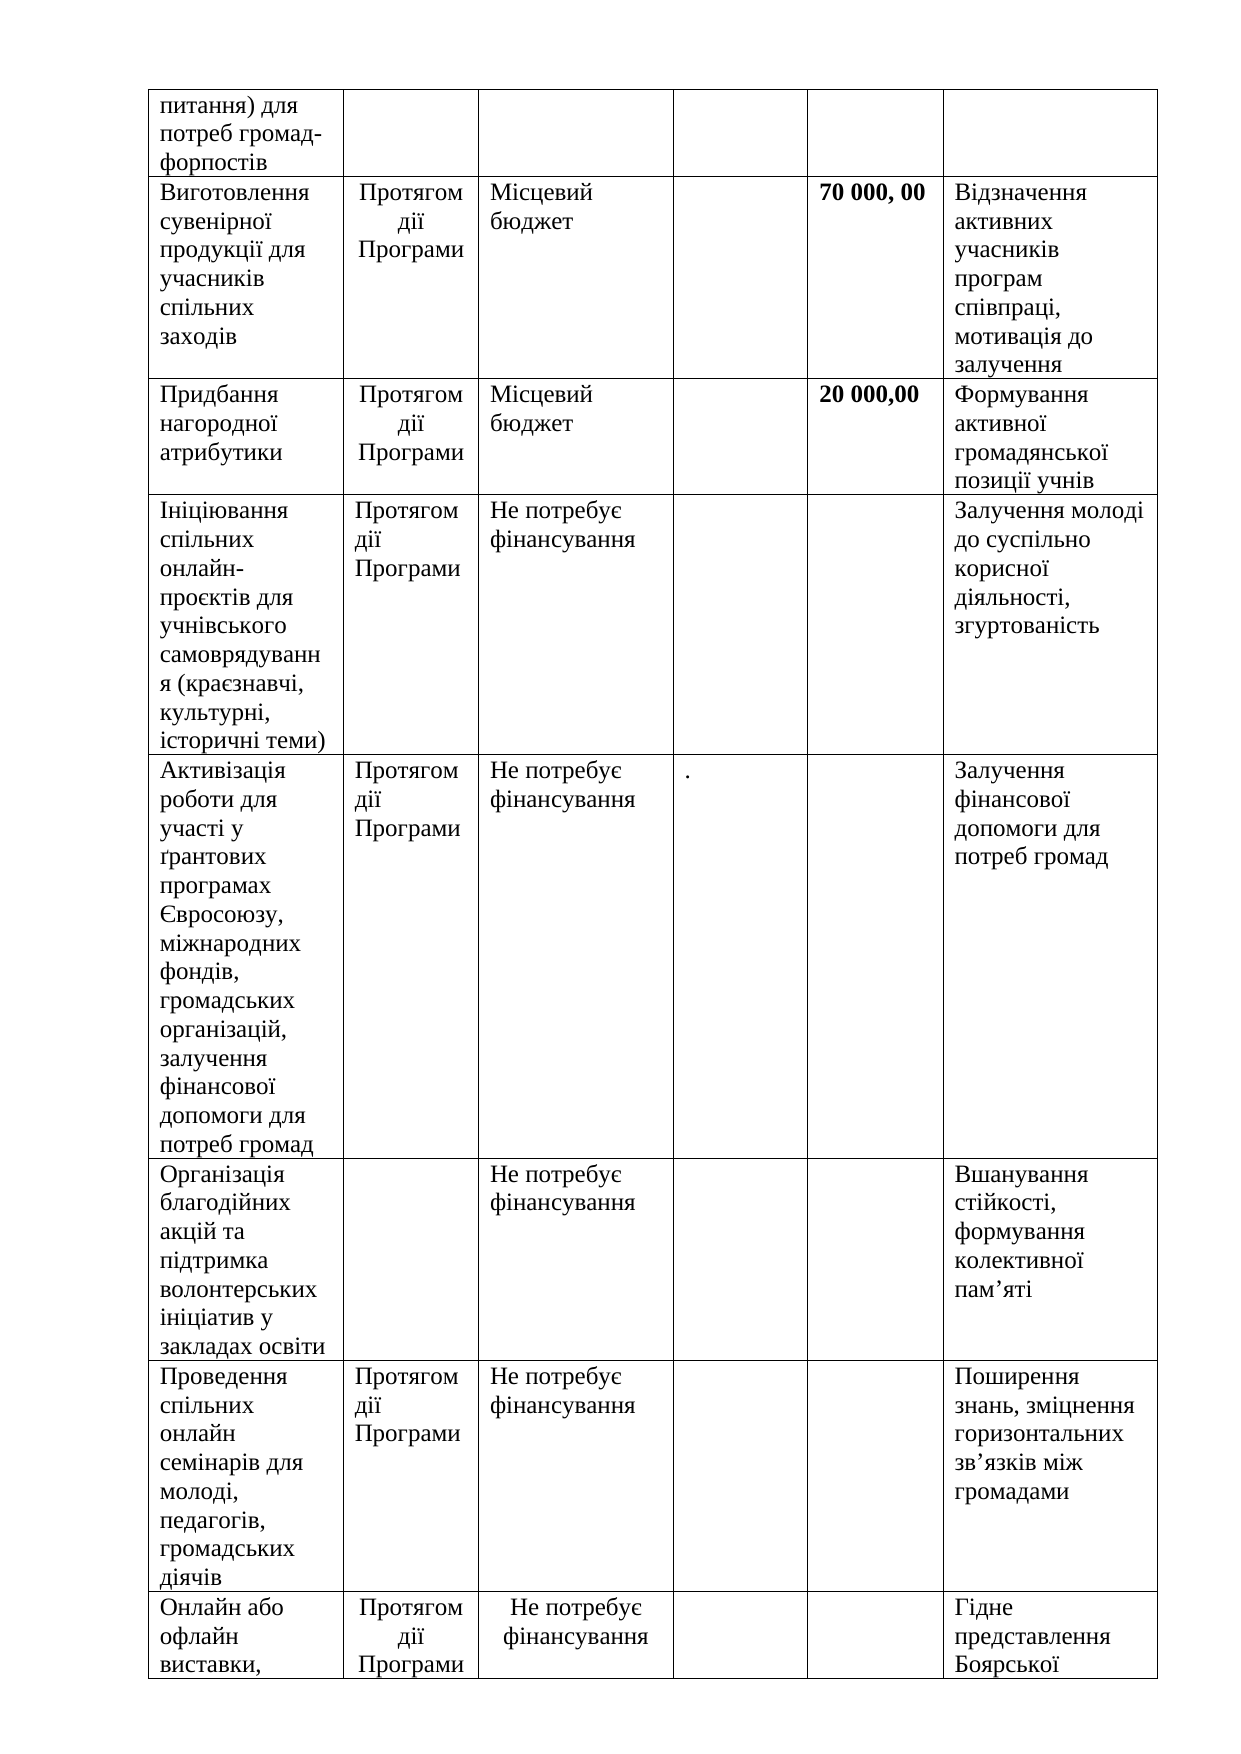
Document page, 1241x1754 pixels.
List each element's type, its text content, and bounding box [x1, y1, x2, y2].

table_cell [674, 1159, 807, 1360]
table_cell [479, 90, 673, 176]
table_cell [944, 90, 1157, 176]
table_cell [344, 1592, 478, 1678]
table_cell Поширення знань, зміцнення горизонтальних зв’язків між громадами [944, 1361, 1157, 1591]
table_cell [149, 1592, 343, 1678]
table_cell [149, 90, 343, 176]
table_cell . [674, 755, 807, 1158]
table_cell [674, 1592, 807, 1678]
table_cell [674, 177, 807, 378]
table_cell [808, 495, 943, 754]
table_cell Протягом дії Програми [344, 1361, 478, 1591]
table_cell Протягом дії Програми [344, 755, 478, 1158]
table_cell [674, 495, 807, 754]
table_cell Організація благодійних акцій та підтримка волонтерських ініціатив у закладах освіти [149, 1159, 343, 1360]
table_cell Проведення спільних онлайн семінарів для молоді, педагогів, громадських діячів [149, 1361, 343, 1591]
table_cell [479, 1592, 673, 1678]
table_cell Не потребує фінансування [479, 755, 673, 1158]
table_cell 20 000,00 [808, 379, 943, 494]
table_cell Активізація роботи для участі у ґрантових програмах Євросоюзу, міжнародних фондів, громадських організацій, залучення фінансової допомоги для потреб громад [149, 755, 343, 1158]
table_cell [344, 1159, 478, 1360]
table_cell 70 000, 00 [808, 177, 943, 378]
table_cell [808, 1592, 943, 1678]
table_cell Не потребує фінансування [479, 1159, 673, 1360]
table_cell [808, 1361, 943, 1591]
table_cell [944, 1592, 1157, 1678]
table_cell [344, 90, 478, 176]
table_cell Придбання нагородної атрибутики [149, 379, 343, 494]
table_cell Залучення фінансової допомоги для потреб громад [944, 755, 1157, 1158]
table_cell [808, 1159, 943, 1360]
table_cell [674, 1361, 807, 1591]
table_cell [674, 90, 807, 176]
table_cell Відзначення активних учасників програм співпраці, мотивація до залучення [944, 177, 1157, 378]
table_cell Місцевий бюджет [479, 177, 673, 378]
table_cell [808, 90, 943, 176]
table_cell Формування активної громадянської позиції учнів [944, 379, 1157, 494]
table_cell Не потребує фінансування [479, 495, 673, 754]
table_cell Протягом дії Програми [344, 379, 478, 494]
table_cell Не потребує фінансування [479, 1361, 673, 1591]
table_cell Протягом дії Програми [344, 177, 478, 378]
table_cell Місцевий бюджет [479, 379, 673, 494]
table_cell [674, 379, 807, 494]
table_cell Залучення молоді до суспільно корисної діяльності, згуртованість [944, 495, 1157, 754]
table_cell Виготовлення сувенірної продукції для учасників спільних заходів [149, 177, 343, 378]
table_cell Ініціювання спільних онлайн-проєктів для учнівського самоврядування (краєзнавчі, культурні, історичні теми) [149, 495, 343, 754]
table_cell [808, 755, 943, 1158]
table_cell Протягом дії Програми [344, 495, 478, 754]
table_cell Вшанування стійкості, формування колективної пам’яті [944, 1159, 1157, 1360]
